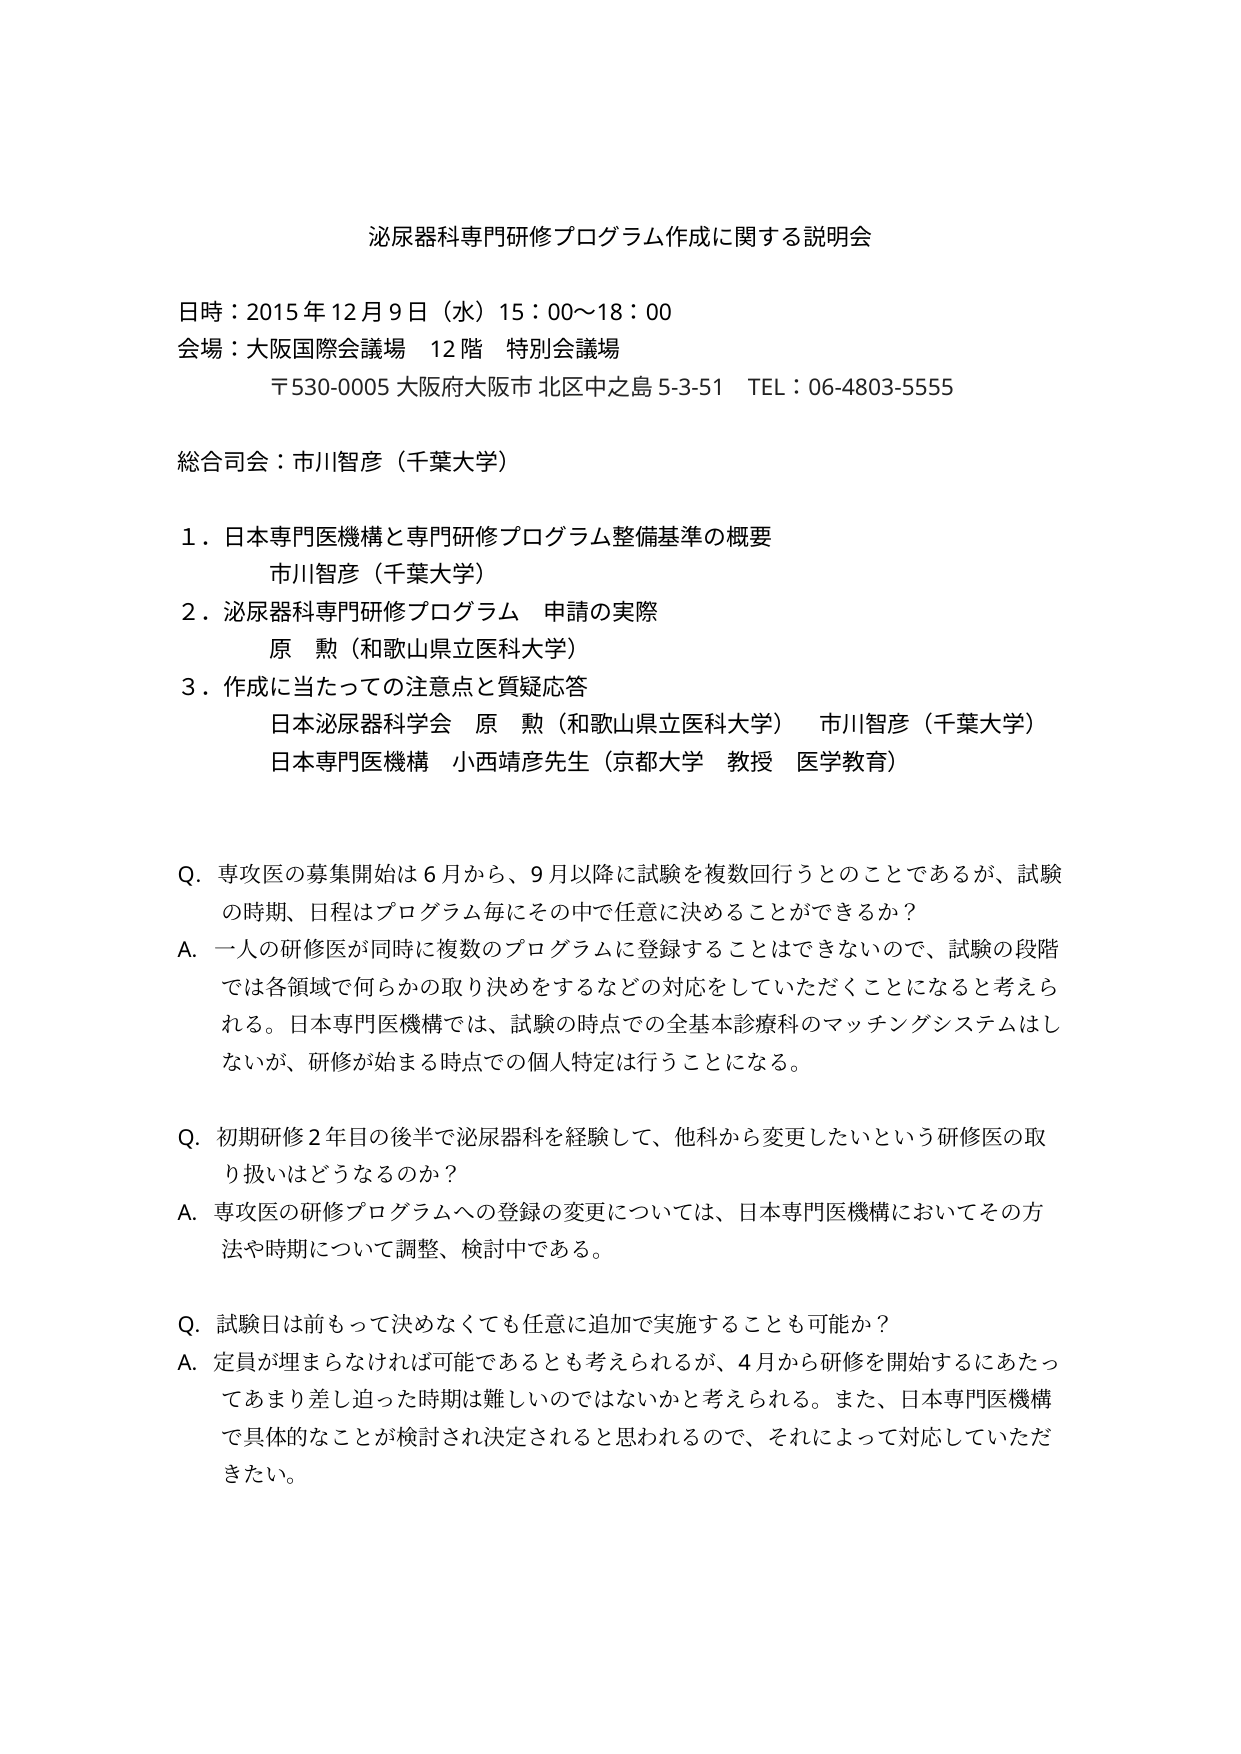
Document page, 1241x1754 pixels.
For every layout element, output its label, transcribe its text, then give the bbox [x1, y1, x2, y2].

text 日本泌尿器科学会 原 勲（和歌山県立医科大学） 市川智彦（千葉大学） [177, 704, 1063, 742]
text A．定員が埋まらなければ可能であるとも考えられるが、4月から研修を開始するにあたってあまり差し迫った時期は難しいのではないかと考えられる。また、日本専門医機構で具体的なことが検討され決定されると思われるので、それによって対応していただきたい。 [177, 1342, 1063, 1492]
text Q．専攻医の募集開始は6月から、9月以降に試験を複数回行うとのことであるが、試験の時期、日程はプログラム毎にその中で任意に決めることができるか？ [177, 854, 1063, 929]
text 市川智彦（千葉大学） [177, 554, 1063, 592]
text Q．初期研修2年目の後半で泌尿器科を経験して、他科から変更したいという研修医の取り扱いはどうなるのか？ [177, 1117, 1063, 1192]
text A．一人の研修医が同時に複数のプログラムに登録することはできないので、試験の段階では各領域で何らかの取り決めをするなどの対応をしていただくことになると考えられる。日本専門医機構では、試験の時点での全基本診療科のマッチングシステムはしないが、研修が始まる時点での個人特定は行うことになる。 [177, 929, 1063, 1079]
text 泌尿器科専門研修プログラム作成に関する説明会 [177, 217, 1063, 254]
text 日本専門医機構 小西靖彦先生（京都大学 教授 医学教育） [177, 742, 1063, 779]
text 原 勲（和歌山県立医科大学） [177, 629, 1063, 667]
text 会場：大阪国際会議場 12階 特別会議場 [177, 329, 1063, 367]
text 〒530-0005 大阪府大阪市 北区中之島5-3-51 TEL：06-4803-5555 [199, 367, 1063, 404]
text Q．試験日は前もって決めなくても任意に追加で実施することも可能か？ [177, 1304, 1063, 1342]
text 総合司会：市川智彦（千葉大学） [177, 442, 1063, 479]
text ２．泌尿器科専門研修プログラム 申請の実際 [177, 592, 1063, 629]
text １．日本専門医機構と専門研修プログラム整備基準の概要 [177, 517, 1063, 554]
text ３．作成に当たっての注意点と質疑応答 [177, 667, 1063, 704]
text 日時：2015年12月9日（水）15：00～18：00 [177, 292, 1063, 329]
text A．専攻医の研修プログラムへの登録の変更については、日本専門医機構においてその方法や時期について調整、検討中である。 [177, 1192, 1063, 1267]
